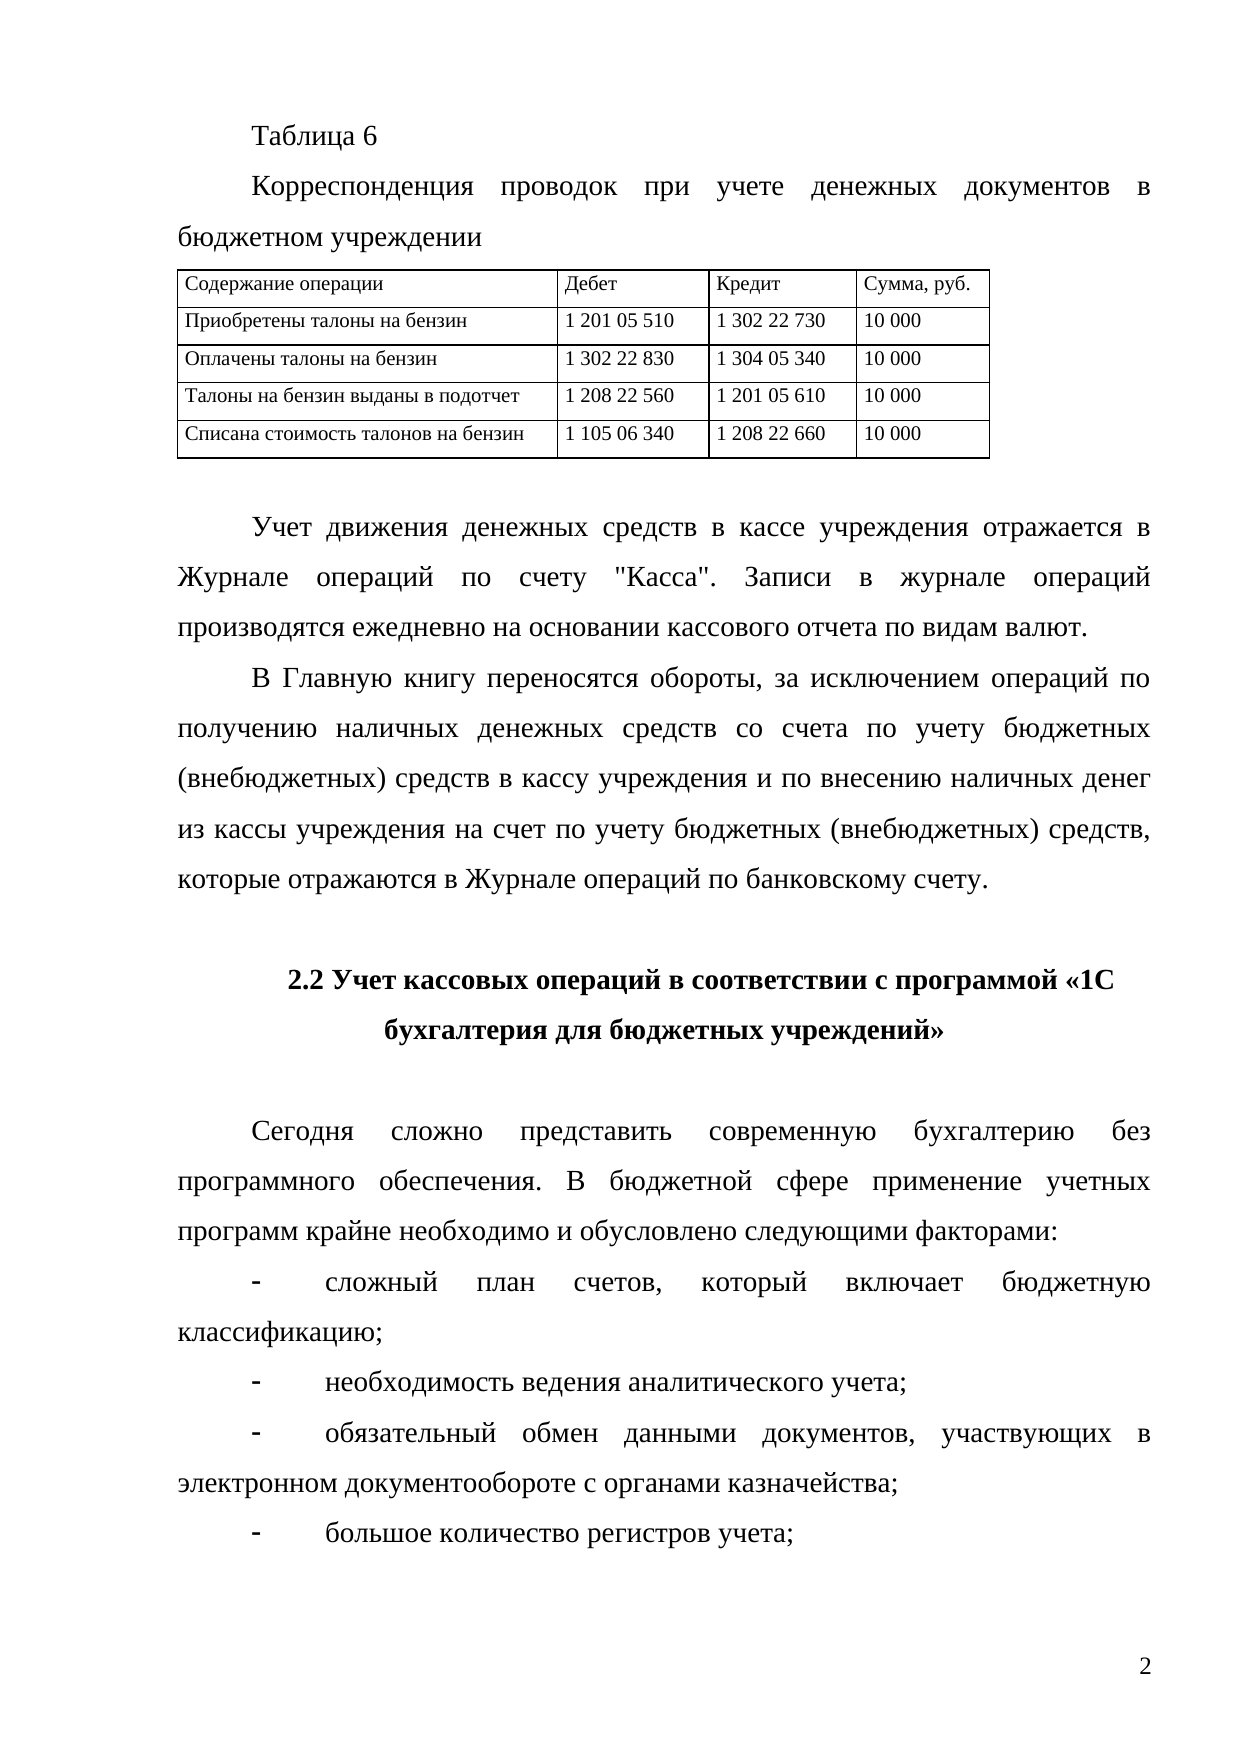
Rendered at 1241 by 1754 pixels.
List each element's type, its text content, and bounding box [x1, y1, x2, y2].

table_cell 1 208 22 660 [710, 421, 856, 457]
table_cell 10 000 [857, 308, 989, 344]
list обязательный обмен данными документов, участвующих в электронном документообороте с органами казначейства; [177, 1415, 1152, 1499]
table_header Содержание операции [178, 271, 557, 307]
table_cell 1 201 05 510 [558, 308, 708, 344]
table_cell Оплачены талоны на бензин [178, 346, 557, 382]
table_cell 1 302 22 830 [558, 346, 708, 382]
list сложный план счетов, который включает бюджетную классификацию; [177, 1264, 1152, 1348]
table_cell 1 304 05 340 [710, 346, 856, 382]
text Сегодня сложно представить современную бухгалтерию без программного обеспечения. В бюджетной сфере применение учетных программ крайне необходимо и обусловлено следующими факторами: [177, 1113, 1152, 1247]
text Корреспонденция проводок при учете денежных документов в бюджетном учреждении [177, 168, 1152, 252]
table_header Кредит [710, 271, 856, 307]
list большое количество регистров учета; [177, 1516, 1152, 1549]
table_cell 10 000 [857, 421, 989, 457]
table_header Сумма, руб. [857, 271, 989, 307]
table_cell Приобретены талоны на бензин [178, 308, 557, 344]
table_cell 10 000 [857, 383, 989, 419]
text Учет движения денежных средств в кассе учреждения отражается в Журнале операций по счету "Касса". Записи в журнале операций производятся ежедневно на основании кассового отчета по видам валют. [177, 509, 1152, 643]
table_cell 1 201 05 610 [710, 383, 856, 419]
table_cell Списана стоимость талонов на бензин [178, 421, 557, 457]
table_cell 10 000 [857, 346, 989, 382]
table_cell Талоны на бензин выданы в подотчет [178, 383, 557, 419]
table_cell 1 105 06 340 [558, 421, 708, 457]
list необходимость ведения аналитического учета; [177, 1364, 1152, 1398]
table_cell 1 208 22 560 [558, 383, 708, 419]
text 2.2 Учет кассовых операций в соответствии с программой «1С бухгалтерия для бюджетных учреждений» [177, 962, 1152, 1046]
text В Главную книгу переносятся обороты, за исключением операций по получению наличных денежных средств со счета по учету бюджетных (внебюджетных) средств в кассу учреждения и по внесению наличных денег из кассы учреждения на счет по учету бюджетных (внебюджетных) средств, которые отражаются в Журнале операций по банковскому счету. [177, 660, 1152, 895]
table_header Дебет [558, 271, 708, 307]
table_cell 1 302 22 730 [710, 308, 856, 344]
text Таблица 6 [177, 118, 1152, 152]
